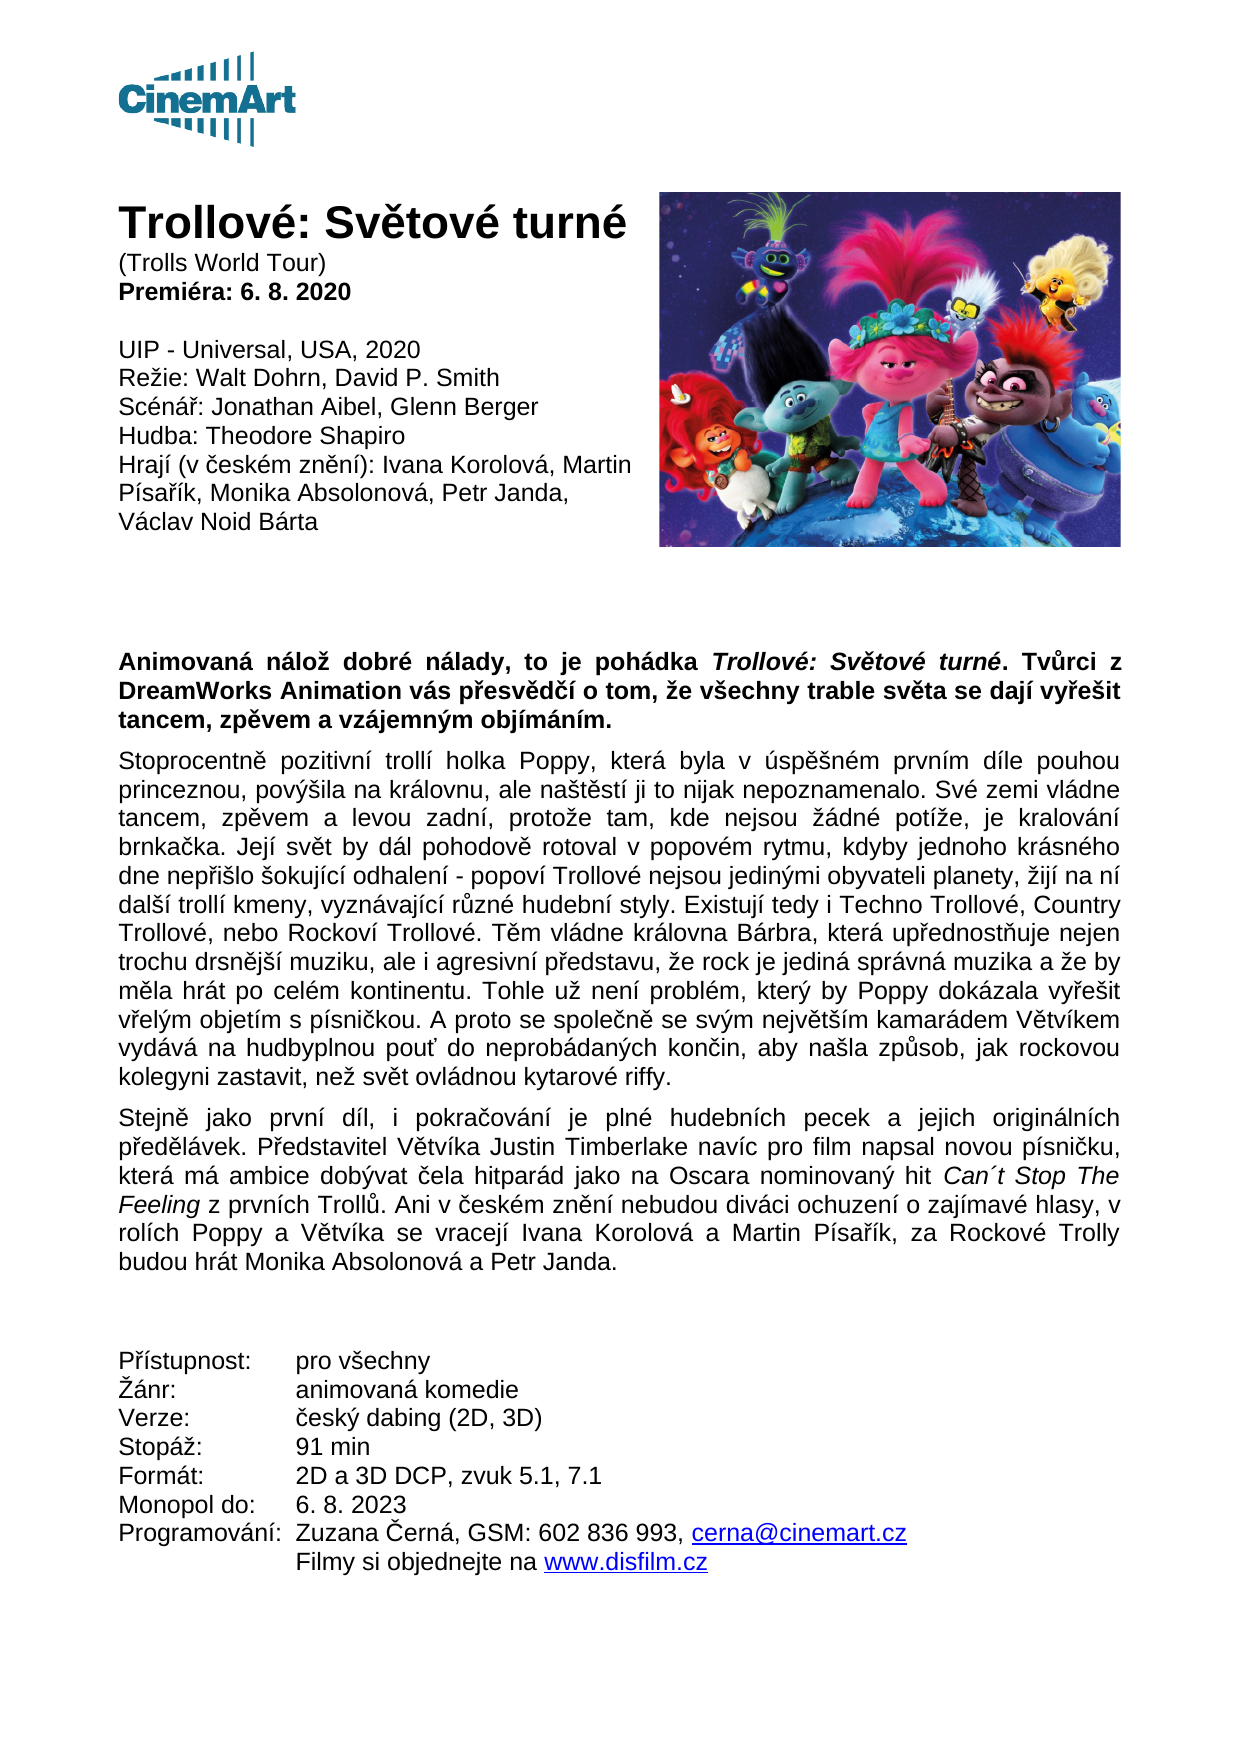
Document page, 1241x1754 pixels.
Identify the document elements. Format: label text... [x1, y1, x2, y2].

picture [118, 51, 296, 147]
text Scénář: Jonathan Aibel, Glenn Berger [118, 392, 659, 421]
text Programování: Zuzana Černá, GSM: 602 836 993, cerna@cinemart.cz [118, 1518, 1122, 1547]
picture [659, 192, 1121, 547]
text Stopáž: 91 min [118, 1432, 1122, 1461]
text Animovaná nálož dobré nálady, to je pohádka Trollové: Světové turné. Tvůrci z DreamWorks Animation vás přesvědčí o tom, že všechny trable světa se dají vyřešit tancem, zpěvem a vzájemným objímáním. [118, 647, 1122, 733]
text Stoprocentně pozitivní trollí holka Poppy, která byla v úspěšném prvním díle pouhou princeznou, povýšila na královnu, ale naštěstí ji to nijak nepoznamenalo. Své zemi vládne tancem, zpěvem a levou zadní, protože tam, kde nejsou žádné potíže, je kralování brnkačka. Její svět by dál pohodově rotoval v popovém rytmu, kdyby jednoho krásného dne nepřišlo šokující odhalení - popoví Trollové nejsou jedinými obyvateli planety, žijí na ní další trollí kmeny, vyznávající různé hudební styly. Existují tedy i Techno Trollové, Country Trollové, nebo Rockoví Trollové. Těm vládne královna Bárbra, která upřednostňuje nejen trochu drsnější muziku, ale i agresivní představu, že rock je jediná správná muzika a že by měla hrát po celém kontinentu. Tohle už není problém, který by Poppy dokázala vyřešit vřelým objetím s písničkou. A proto se společně se svým největším kamarádem Větvíkem vydává na hudbyplnou pouť do neprobádaných končin, aby našla způsob, jak rockovou kolegyni zastavit, než svět ovládnou kytarové riffy. [118, 746, 1122, 1091]
text Hudba: Theodore Shapiro [118, 421, 659, 450]
text Trollové: Světové turné [118, 196, 659, 248]
text Žánr: animovaná komedie [118, 1375, 1122, 1403]
text Filmy si objednejte na www.disfilm.cz [118, 1547, 1122, 1576]
text (Trolls World Tour) [118, 248, 659, 277]
text Verze: český dabing (2D, 3D) [118, 1403, 1122, 1432]
text UIP - Universal, USA, 2020 [118, 335, 659, 363]
text Stejně jako první díl, i pokračování je plné hudebních pecek a jejich originálních předělávek. Představitel Větvíka Justin Timberlake navíc pro film napsal novou písničku, která má ambice dobývat čela hitparád jako na Oscara nominovaný hit Can´t Stop The Feeling z prvních Trollů. Ani v českém znění nebudou diváci ochuzení o zajímavé hlasy, v rolích Poppy a Větvíka se vracejí Ivana Korolová a Martin Písařík, za Rockové Trolly budou hrát Monika Absolonová a Petr Janda. [118, 1103, 1122, 1276]
text Premiéra: 6. 8. 2020 [118, 277, 659, 306]
text Formát: 2D a 3D DCP, zvuk 5.1, 7.1 [118, 1461, 1122, 1490]
text Hrají (v českém znění): Ivana Korolová, Martin Písařík, Monika Absolonová, Petr Janda, Václav Noid Bárta [118, 450, 659, 536]
text Režie: Walt Dohrn, David P. Smith [118, 363, 659, 392]
text Monopol do: 6. 8. 2023 [118, 1490, 1122, 1518]
text Přístupnost: pro všechny [118, 1346, 1122, 1375]
